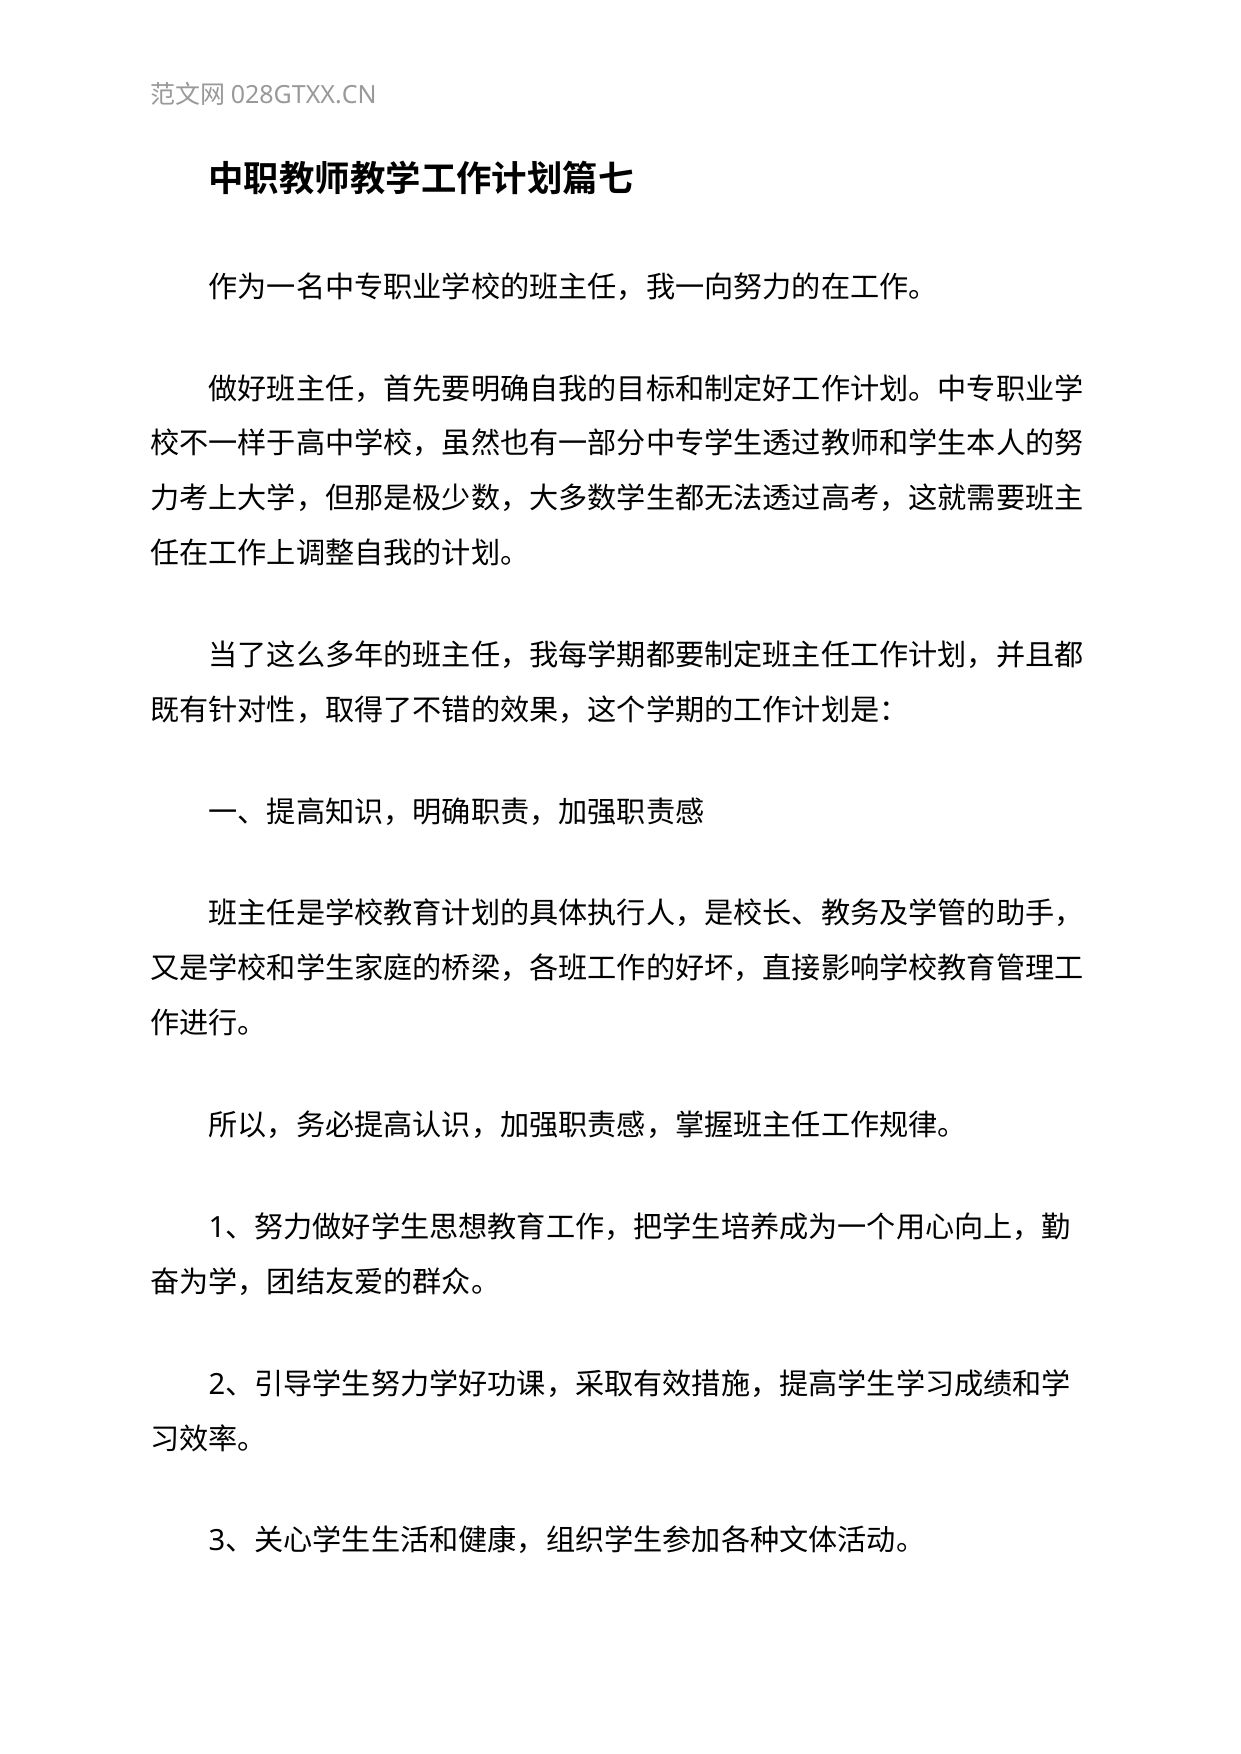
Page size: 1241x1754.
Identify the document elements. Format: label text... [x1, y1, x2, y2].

text 当了这么多年的班主任，我每学期都要制定班主任工作计划，并且都既有针对性，取得了不错的效果，这个学期的工作计划是： [150, 632, 1090, 729]
text 作为一名中专职业学校的班主任，我一向努力的在工作。 [150, 263, 1090, 306]
text 2、引导学生努力学好功课，采取有效措施，提高学生学习成绩和学习效率。 [150, 1360, 1090, 1457]
text 所以，务必提高认识，加强职责感，掌握班主任工作规律。 [150, 1102, 1090, 1144]
text 一、提高知识，明确职责，加强职责感 [150, 788, 1090, 831]
text 班主任是学校教育计划的具体执行人，是校长、教务及学管的助手，又是学校和学生家庭的桥梁，各班工作的好坏，直接影响学校教育管理工作进行。 [150, 890, 1090, 1042]
text 做好班主任，首先要明确自我的目标和制定好工作计划。中专职业学校不一样于高中学校，虽然也有一部分中专学生透过教师和学生本人的努力考上大学，但那是极少数，大多数学生都无法透过高考，这就需要班主任在工作上调整自我的计划。 [150, 365, 1090, 572]
text 1、努力做好学生思想教育工作，把学生培养成为一个用心向上，勤奋为学，团结友爱的群众。 [150, 1203, 1090, 1301]
text 3、关心学生生活和健康，组织学生参加各种文体活动。 [150, 1517, 1090, 1559]
text 中职教师教学工作计划篇七 [150, 150, 1090, 201]
